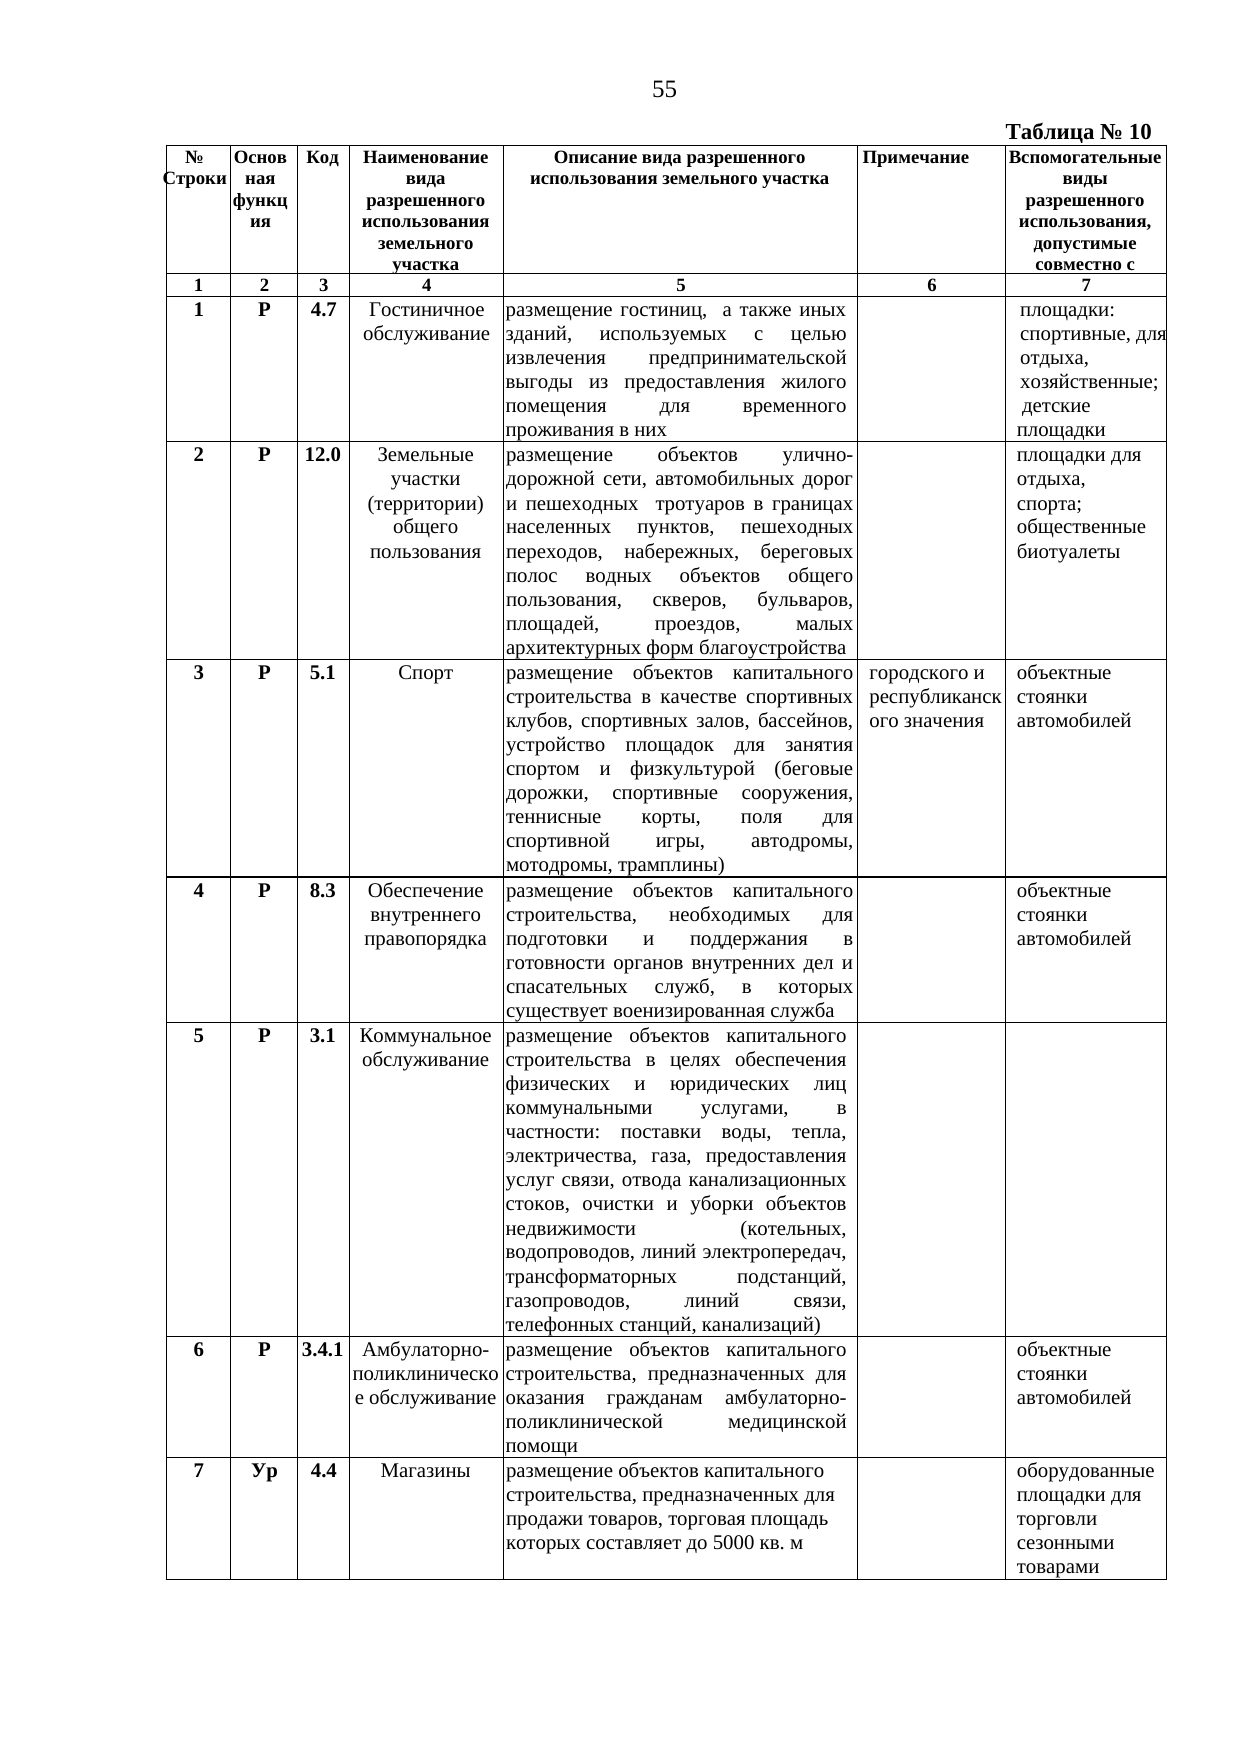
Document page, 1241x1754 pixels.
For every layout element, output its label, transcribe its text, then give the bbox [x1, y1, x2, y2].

table_cell 4 [167, 878, 230, 1022]
table_cell размещение гостиниц, а также иных зданий, используемых с целью извлечения предпринимательской выгоды из предоставления жилого помещения для временного проживания в них [504, 297, 857, 441]
table_cell 5 [167, 1023, 230, 1336]
table_header Описание вида разрешенного использования земельного участка [504, 146, 857, 273]
table_cell Р [231, 297, 297, 441]
table_header Основная функция [231, 146, 297, 273]
table_cell 8.3 [298, 878, 349, 1022]
table_cell Коммунальное обслуживание [350, 1023, 503, 1336]
table_cell [858, 1458, 1005, 1578]
table_cell 7 [1006, 274, 1166, 296]
table_cell 3 [167, 660, 230, 876]
table_cell Р [231, 442, 297, 659]
table_cell [858, 1337, 1005, 1457]
table_cell площадки: спортивные, для отдыха, хозяйственные; детские площадки [1006, 297, 1166, 441]
table_cell 4.7 [298, 297, 349, 441]
table_cell 5 [504, 274, 857, 296]
table_cell [858, 1023, 1005, 1336]
table_cell [858, 442, 1005, 659]
table_cell объектные стоянки автомобилей [1006, 878, 1166, 1022]
table_cell 6 [167, 1337, 230, 1457]
table_cell 12.0 [298, 442, 349, 659]
table_cell размещение объектов капитального строительства, необходимых для подготовки и поддержания в готовности органов внутренних дел и спасательных служб, в которых существует военизированная служба [504, 878, 857, 1022]
table_cell Ур [231, 1458, 297, 1578]
table_cell 7 [167, 1458, 230, 1578]
table_header Примечание [858, 146, 1005, 273]
table_cell городского и республиканского значения [858, 660, 1005, 876]
table_cell Амбулаторно-поликлиническое обслуживание [350, 1337, 503, 1457]
table_cell 2 [167, 442, 230, 659]
table_cell 5.1 [298, 660, 349, 876]
table_cell 6 [858, 274, 1005, 296]
table_cell [1006, 1023, 1166, 1336]
table_cell оборудованные площадки для торговли сезонными товарами [1006, 1458, 1166, 1578]
table_cell Р [231, 660, 297, 876]
table_cell [858, 297, 1005, 441]
table_cell 3 [298, 274, 349, 296]
table_header Код [298, 146, 349, 273]
table_cell Р [231, 1337, 297, 1457]
table_cell размещение объектов капитального строительства в качестве спортивных клубов, спортивных залов, бассейнов, устройство площадок для занятия спортом и физкультурой (беговые дорожки, спортивные сооружения, теннисные корты, поля для спортивной игры, автодромы, мотодромы, трамплины) [504, 660, 857, 876]
table_cell 4 [350, 274, 503, 296]
table_header Наименование вида разрешенного использования земельного участка [350, 146, 503, 273]
table_cell 4.4 [298, 1458, 349, 1578]
table_cell Р [231, 878, 297, 1022]
table_cell Р [231, 1023, 297, 1336]
text Таблица № 10 [177, 118, 1152, 144]
table_cell объектные стоянки автомобилей [1006, 660, 1166, 876]
table_cell [858, 878, 1005, 1022]
table_header Вспомогательные виды разрешенного использования, допустимые совместно с основными и условно разрешенными видами использования [1006, 146, 1166, 273]
table_cell Спорт [350, 660, 503, 876]
table_cell размещение объектов улично-дорожной сети, автомобильных дорог и пешеходных тротуаров в границах населенных пунктов, пешеходных переходов, набережных, береговых полос водных объектов общего пользования, скверов, бульваров, площадей, проездов, малых архитектурных форм благоустройства [504, 442, 857, 659]
table_cell размещение объектов капитального строительства, предназначенных для оказания гражданам амбулаторно-поликлинической медицинской помощи [504, 1337, 857, 1457]
table_cell размещение объектов капитального строительства в целях обеспечения физических и юридических лиц коммунальными услугами, в частности: поставки воды, тепла, электричества, газа, предоставления услуг связи, отвода канализационных стоков, очистки и уборки объектов недвижимости (котельных, водопроводов, линий электропередач, трансформаторных подстанций, газопроводов, линий связи, телефонных станций, канализаций) [504, 1023, 857, 1336]
table_cell 1 [167, 297, 230, 441]
table_cell 1 [167, 274, 230, 296]
table_cell 3.1 [298, 1023, 349, 1336]
table_cell Магазины [350, 1458, 503, 1578]
table_header № Строки [167, 146, 230, 273]
table_cell Обеспечение внутреннего правопорядка [350, 878, 503, 1022]
table_cell объектные стоянки автомобилей [1006, 1337, 1166, 1457]
table_cell Гостиничное обслуживание [350, 297, 503, 441]
table_cell размещение объектов капитального строительства, предназначенных для продажи товаров, торговая площадь которых составляет до [504, 1458, 857, 1578]
table_cell 2 [231, 274, 297, 296]
table_cell площадки для отдыха, спорта; общественные биотуалеты [1006, 442, 1166, 659]
table_cell Земельные участки (территории) общего пользования [350, 442, 503, 659]
table_cell 3.4.1 [298, 1337, 349, 1457]
